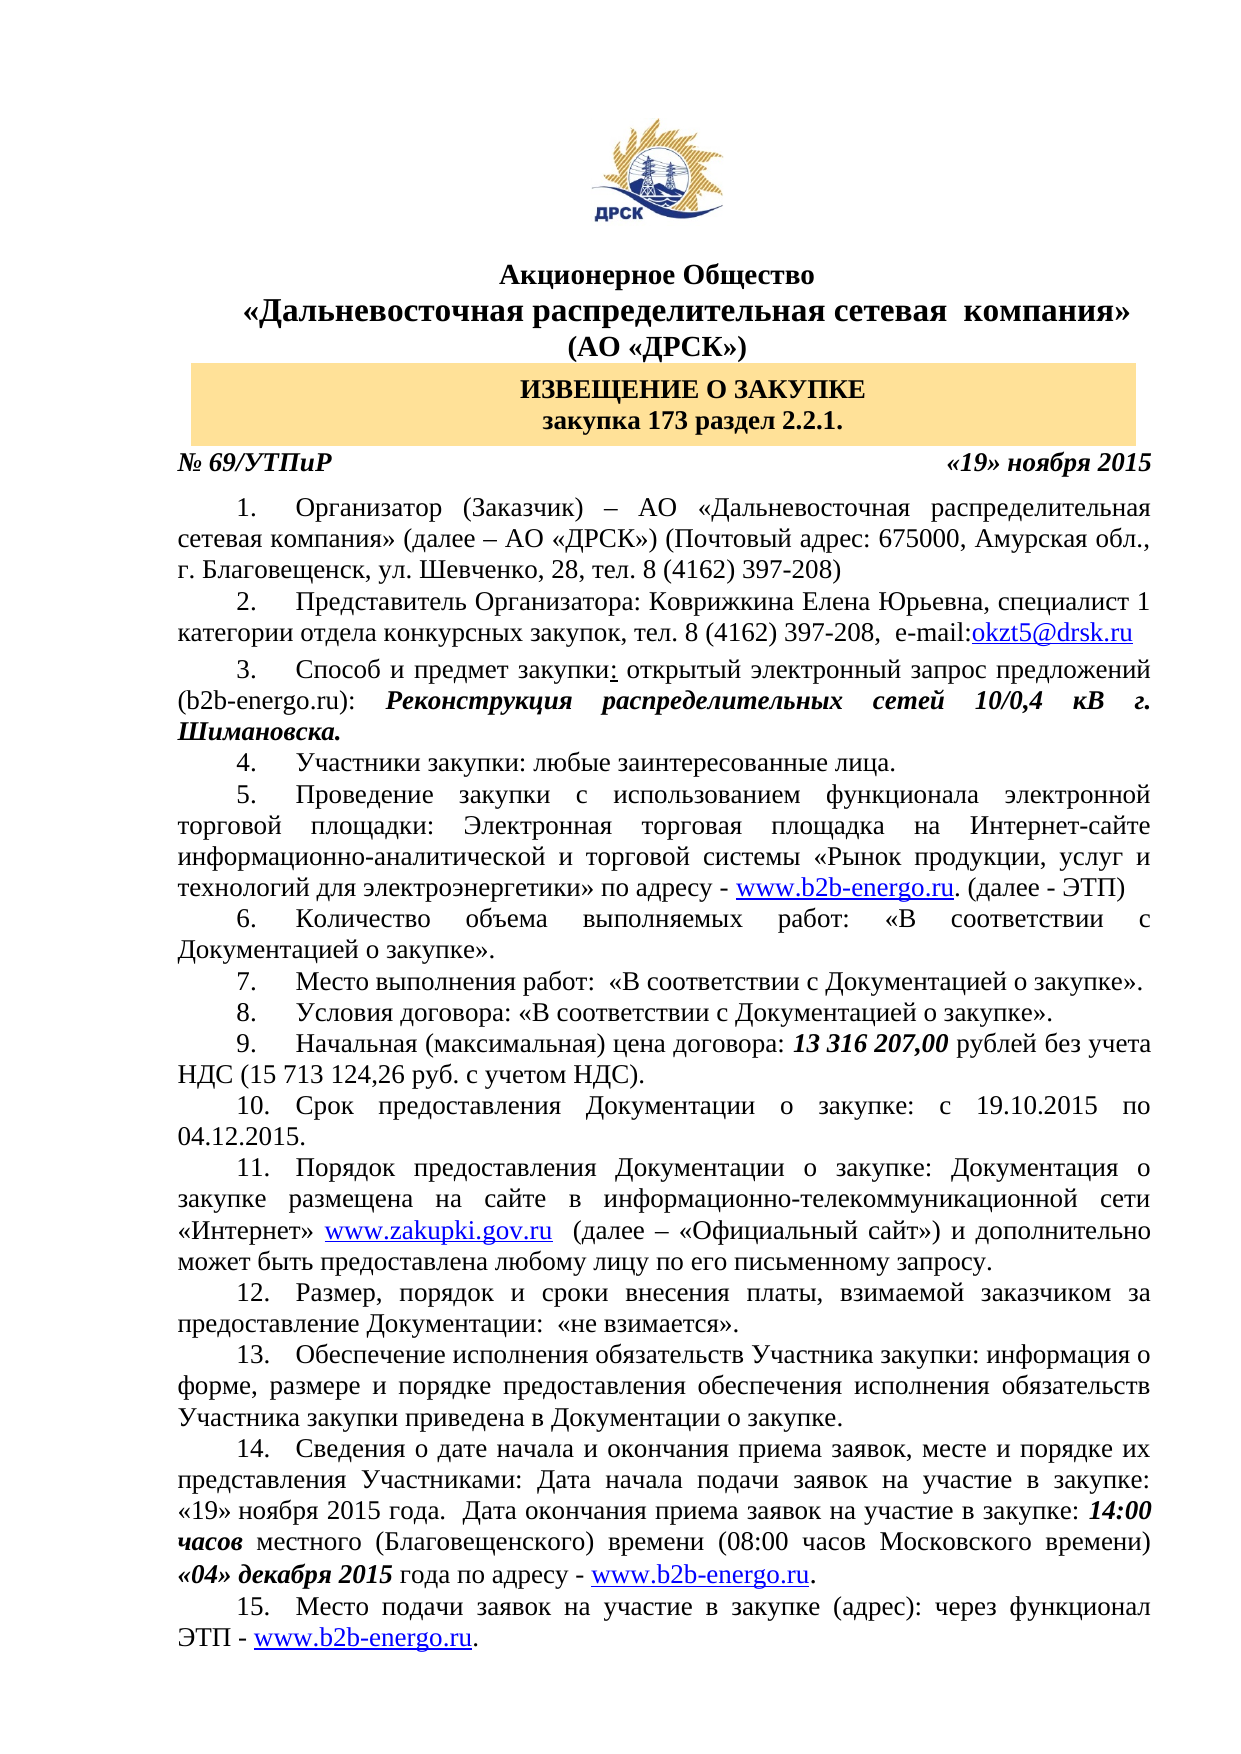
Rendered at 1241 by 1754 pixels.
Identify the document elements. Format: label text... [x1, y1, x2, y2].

list Обеспечение исполнения обязательств Участника закупки: информация о форме, размере и порядке предоставления обеспечения исполнения обязательств Участника закупки приведена в Документации о закупке. [177, 1338, 1152, 1432]
list Представитель Организатора: Коврижкина Елена Юрьевна, специалист 1 категории отдела конкурсных закупок, тел. 8 (4162) 397-208, e-mail:okzt5@drsk.ru [177, 584, 1152, 647]
list Организатор (Заказчик) – АО «Дальневосточная распределительная сетевая компания» (далее – АО «ДРСК») (Почтовый адрес: 675000, Амурская обл., г. Благовещенск, ул. Шевченко, 28, тел. 8 (4162) 397-208) [177, 491, 1152, 584]
list Способ и предмет закупки: открытый электронный запрос предложений (b2b-energo.ru): Реконструкция распределительных сетей 10/0,4 кВ г. Шимановска. [177, 653, 1152, 747]
table_header ИЗВЕЩЕНИЕ О ЗАКУПКЕ закупка 173 раздел 2.2.1. [191, 363, 1136, 446]
list Начальная (максимальная) цена договора: 13 316 207,00 рублей без учета НДС (15 713 124,26 руб. с учетом НДС). [177, 1027, 1152, 1089]
text «Дальневосточная распределительная сетевая компания» [177, 291, 1137, 329]
list Условия договора: «В соответствии с Документацией о закупке». [177, 996, 1152, 1027]
picture [590, 118, 724, 226]
list Размер, порядок и сроки внесения платы, взимаемой заказчиком за предоставление Документации: «не взимается». [177, 1276, 1152, 1338]
list Участники закупки: любые заинтересованные лица. [177, 747, 1152, 778]
table_header «19» ноября 2015 [664, 446, 1163, 477]
list Проведение закупки с использованием функционала электронной торговой площадки: Электронная торговая площадка на Интернет-сайте информационно-аналитической и торговой системы «Рынок продукции, услуг и технологий для электроэнергетики» по адресу - www.b2b-energo.ru. (далее - ЭТП) [177, 778, 1152, 902]
list Порядок предоставления Документации о закупке: Документация о закупке размещена на сайте в информационно-телекоммуникационной сети «Интернет» www.zakupki.gov.ru (далее – «Официальный сайт») и дополнительно может быть предоставлена любому лицу по его письменному запросу. [177, 1151, 1152, 1276]
list Срок предоставления Документации о закупке: с 19.10.2015 по 04.12.2015. [177, 1089, 1152, 1151]
text (АО «ДРСК») [177, 329, 1137, 362]
list Место выполнения работ: «В соответствии с Документацией о закупке». [177, 964, 1152, 996]
text Акционерное Общество [177, 257, 1137, 291]
list Сведения о дате начала и окончания приема заявок, месте и порядке их представления Участниками: Дата начала подачи заявок на участие в закупке: «19» ноября 2015 года. Дата окончания приема заявок на участие в закупке: 14:00 часов местного (Благовещенского) времени (08:00 часов Московского времени) «04» декабря 2015 года по адресу - www.b2b-energo.ru. [177, 1432, 1152, 1590]
list Место подачи заявок на участие в закупке (адрес): через функционал ЭТП - www.b2b-energo.ru. [177, 1590, 1152, 1652]
table_header № 69/УТПиР [166, 446, 664, 477]
list Количество объема выполняемых работ: «В соответствии с Документацией о закупке». [177, 902, 1152, 964]
